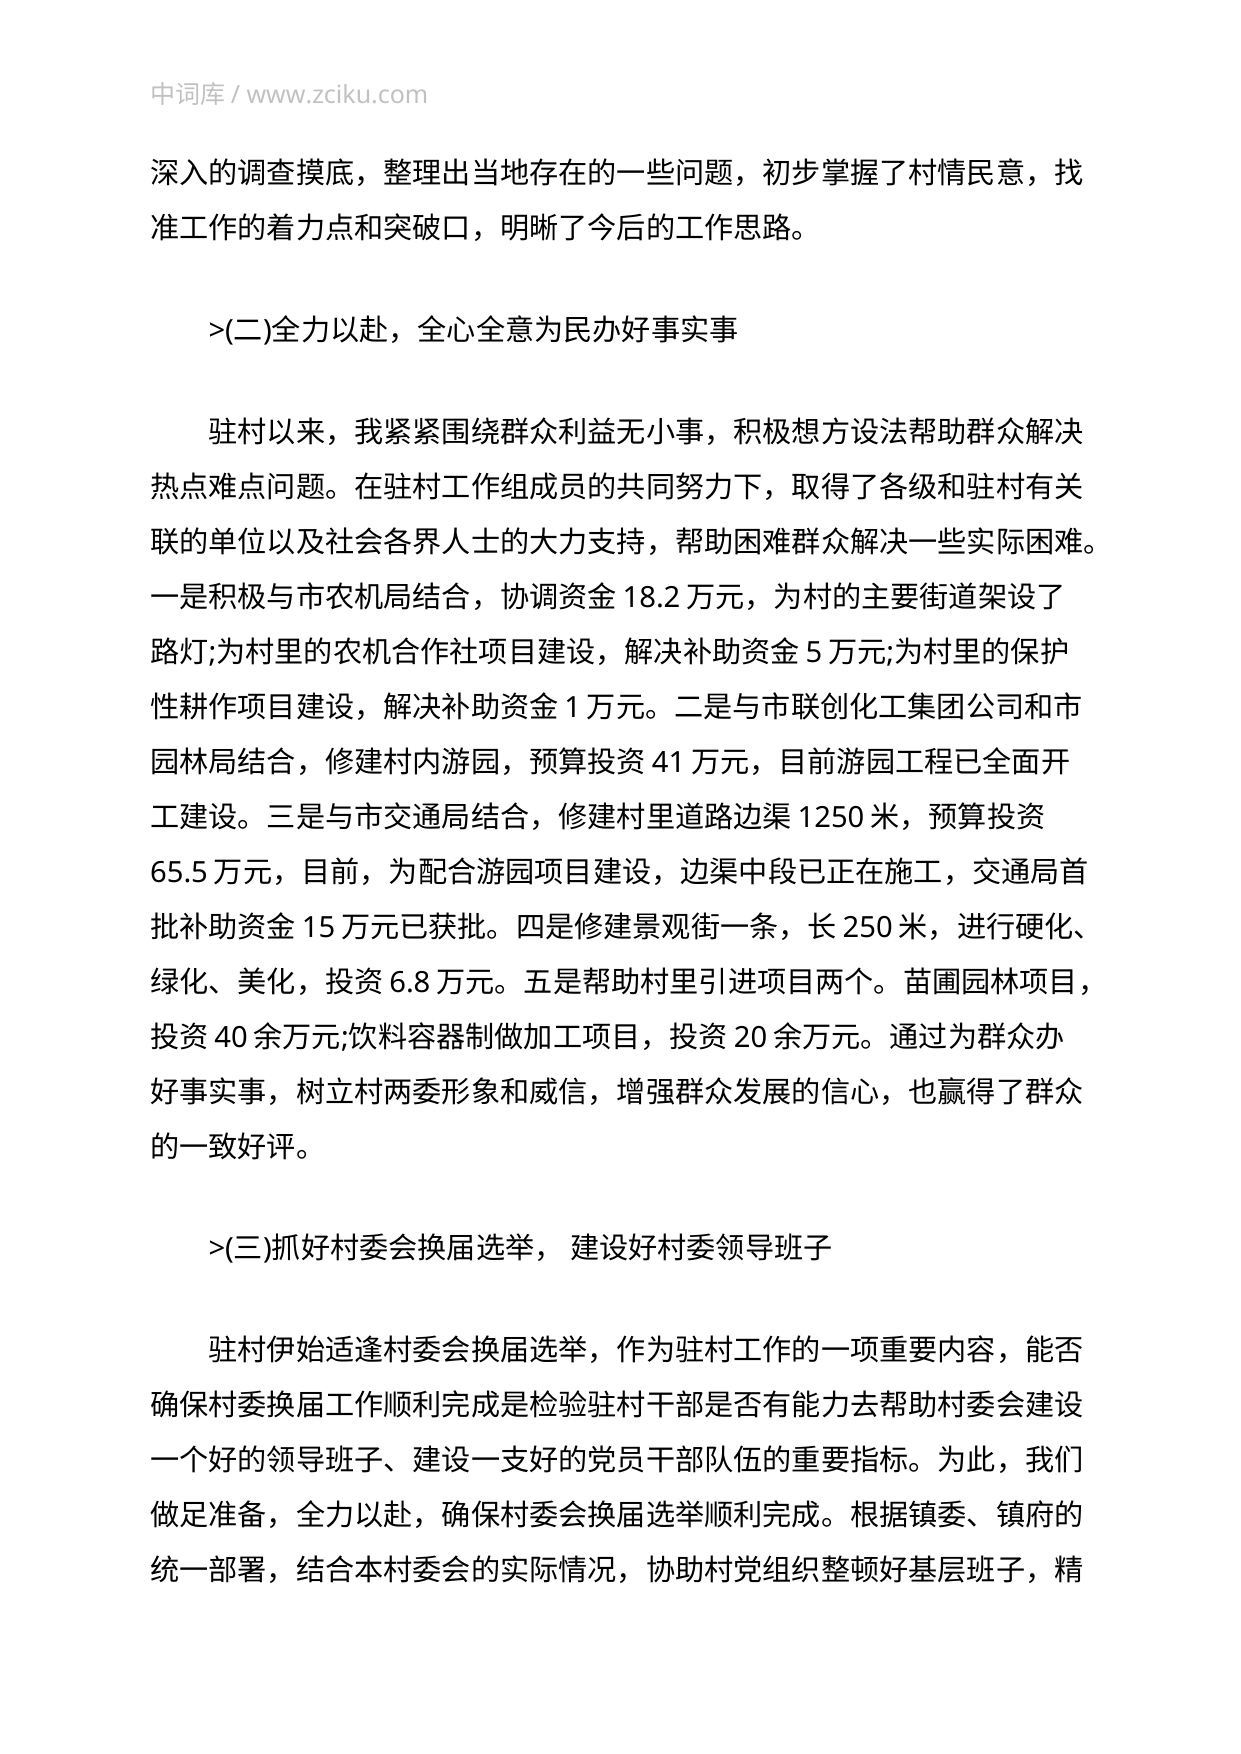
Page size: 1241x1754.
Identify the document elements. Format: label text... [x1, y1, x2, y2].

text >(二)全力以赴，全心全意为民办好事实事 [150, 307, 1090, 349]
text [150, 1327, 1090, 1589]
text >(三)抓好村委会换届选举， 建设好村委领导班子 [150, 1225, 1090, 1267]
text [150, 150, 1090, 247]
text 驻村以来，我紧紧围绕群众利益无小事，积极想方设法帮助群众解决热点难点问题。在驻村工作组成员的共同努力下，取得了各级和驻村有关联的单位以及社会各界人士的大力支持，帮助困难群众解决一些实际困难。一是积极与市农机局结合，协调资金18.2万元，为村的主要街道架设了路灯;为村里的农机合作社项目建设，解决补助资金5万元;为村里的保护性耕作项目建设，解决补助资金1万元。二是与市联创化工集团公司和市园林局结合，修建村内游园，预算投资41万元，目前游园工程已全面开工建设。三是与市交通局结合，修建村里道路边渠1250米，预算投资65.5万元，目前，为配合游园项目建设，边渠中段已正在施工，交通局首批补助资金15万元已获批。四是修建景观街一条，长250米，进行硬化、绿化、美化，投资6.8万元。五是帮助村里引进项目两个。苗圃园林项目，投资40余万元;饮料容器制做加工项目，投资20余万元。通过为群众办好事实事，树立村两委形象和威信，增强群众发展的信心，也赢得了群众的一致好评。 [150, 409, 1090, 1166]
